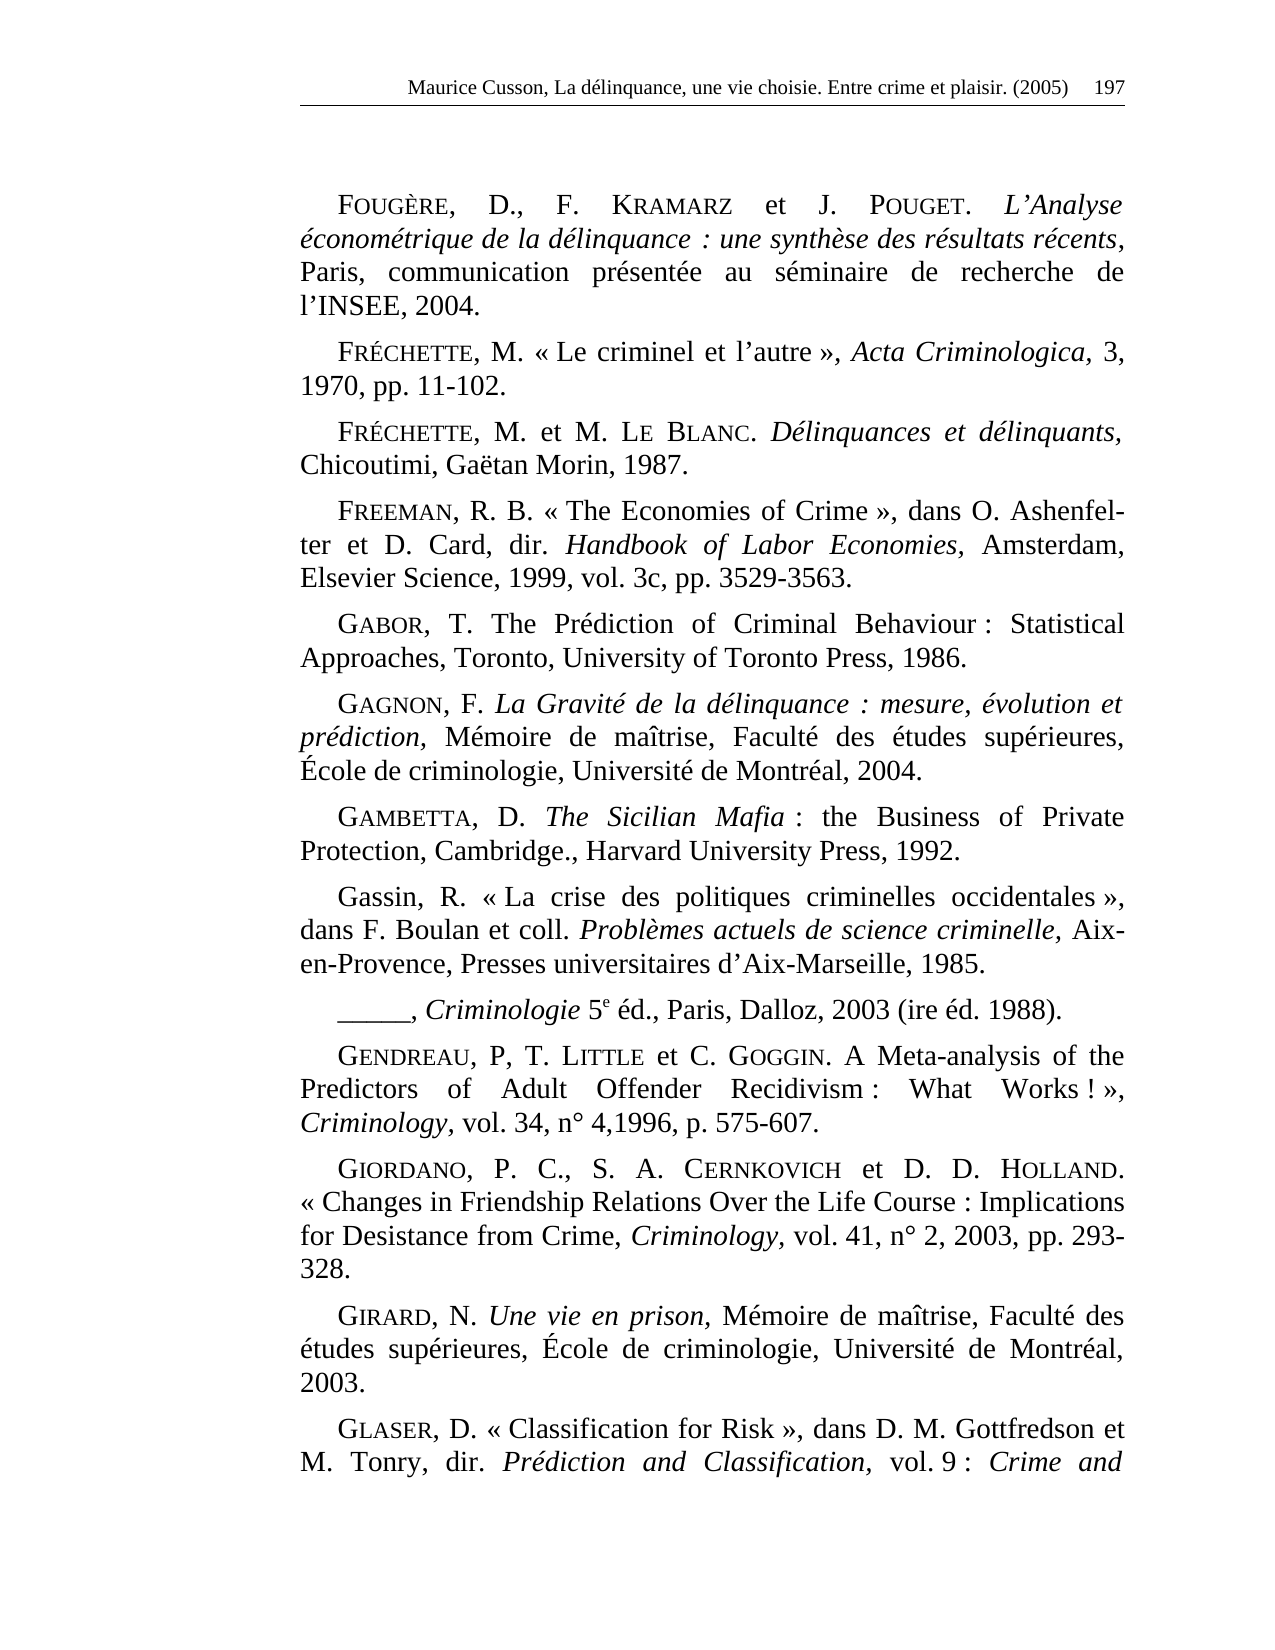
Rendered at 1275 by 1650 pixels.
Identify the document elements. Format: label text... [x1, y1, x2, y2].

text Girard, N. Une vie en prison, Mémoire de maîtrise, Faculté des études supérieures, École de criminologie, Université de Montréal, 2003. [300, 1298, 1125, 1398]
text _____, Criminologie 5e éd., Paris, Dalloz, 2003 (ire éd. 1988). [300, 992, 1125, 1025]
text Freeman, R. B. « The Economies of Crime », dans O. Ashenfel- ter et D. Card, dir. Handbook of Labor Economies, Amsterdam, Elsevier Science, 1999, vol. 3c, pp. 3529-3563. [300, 493, 1125, 594]
text Gendreau, P, T. Little et C. Goggin. A Meta-analysis of the Predictors of Adult Offender Recidivism : What Works ! », Criminology, vol. 34, n° 4,1996, p. 575-607. [300, 1038, 1125, 1138]
text Giordano, P. C., S. A. Cernkovich et D. D. Holland. « Changes in Friendship Relations Over the Life Course : Implications for Desistance from Crime, Criminology, vol. 41, n° 2, 2003, pp. 293- 328. [300, 1151, 1125, 1285]
text Gassin, R. « La crise des politiques criminelles occidentales », dans F. Boulan et coll. Problèmes actuels de science criminelle, Aix-en-Provence, Presses universitaires d’Aix-Marseille, 1985. [300, 879, 1125, 979]
text Gambetta, D. The Sicilian Mafia : the Business of Private Protection, Cambridge., Harvard University Press, 1992. [300, 799, 1125, 866]
text Fréchette, M. et M. Le Blanc. Délinquances et délinquants, Chicoutimi, Gaëtan Morin, 1987. [300, 414, 1125, 481]
text Gabor, T. The Prédiction of Criminal Behaviour : Statistical Approaches, Toronto, University of Toronto Press, 1986. [300, 606, 1125, 673]
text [300, 1411, 1125, 1478]
text Gagnon, F. La Gravité de la délinquance : mesure, évolution et prédiction, Mémoire de maîtrise, Faculté des études supérieures, École de criminologie, Université de Montréal, 2004. [300, 686, 1125, 787]
text Fougère, D., F. Kramarz et J. Pouget. L’Analyse économétrique de la délinquance : une synthèse des résultats récents, Paris, communication présentée au séminaire de recherche de l’INSEE, 2004. [300, 187, 1125, 322]
text Fréchette, M. « Le criminel et l’autre », Acta Criminologica, 3, 1970, pp. 11-102. [300, 334, 1125, 401]
